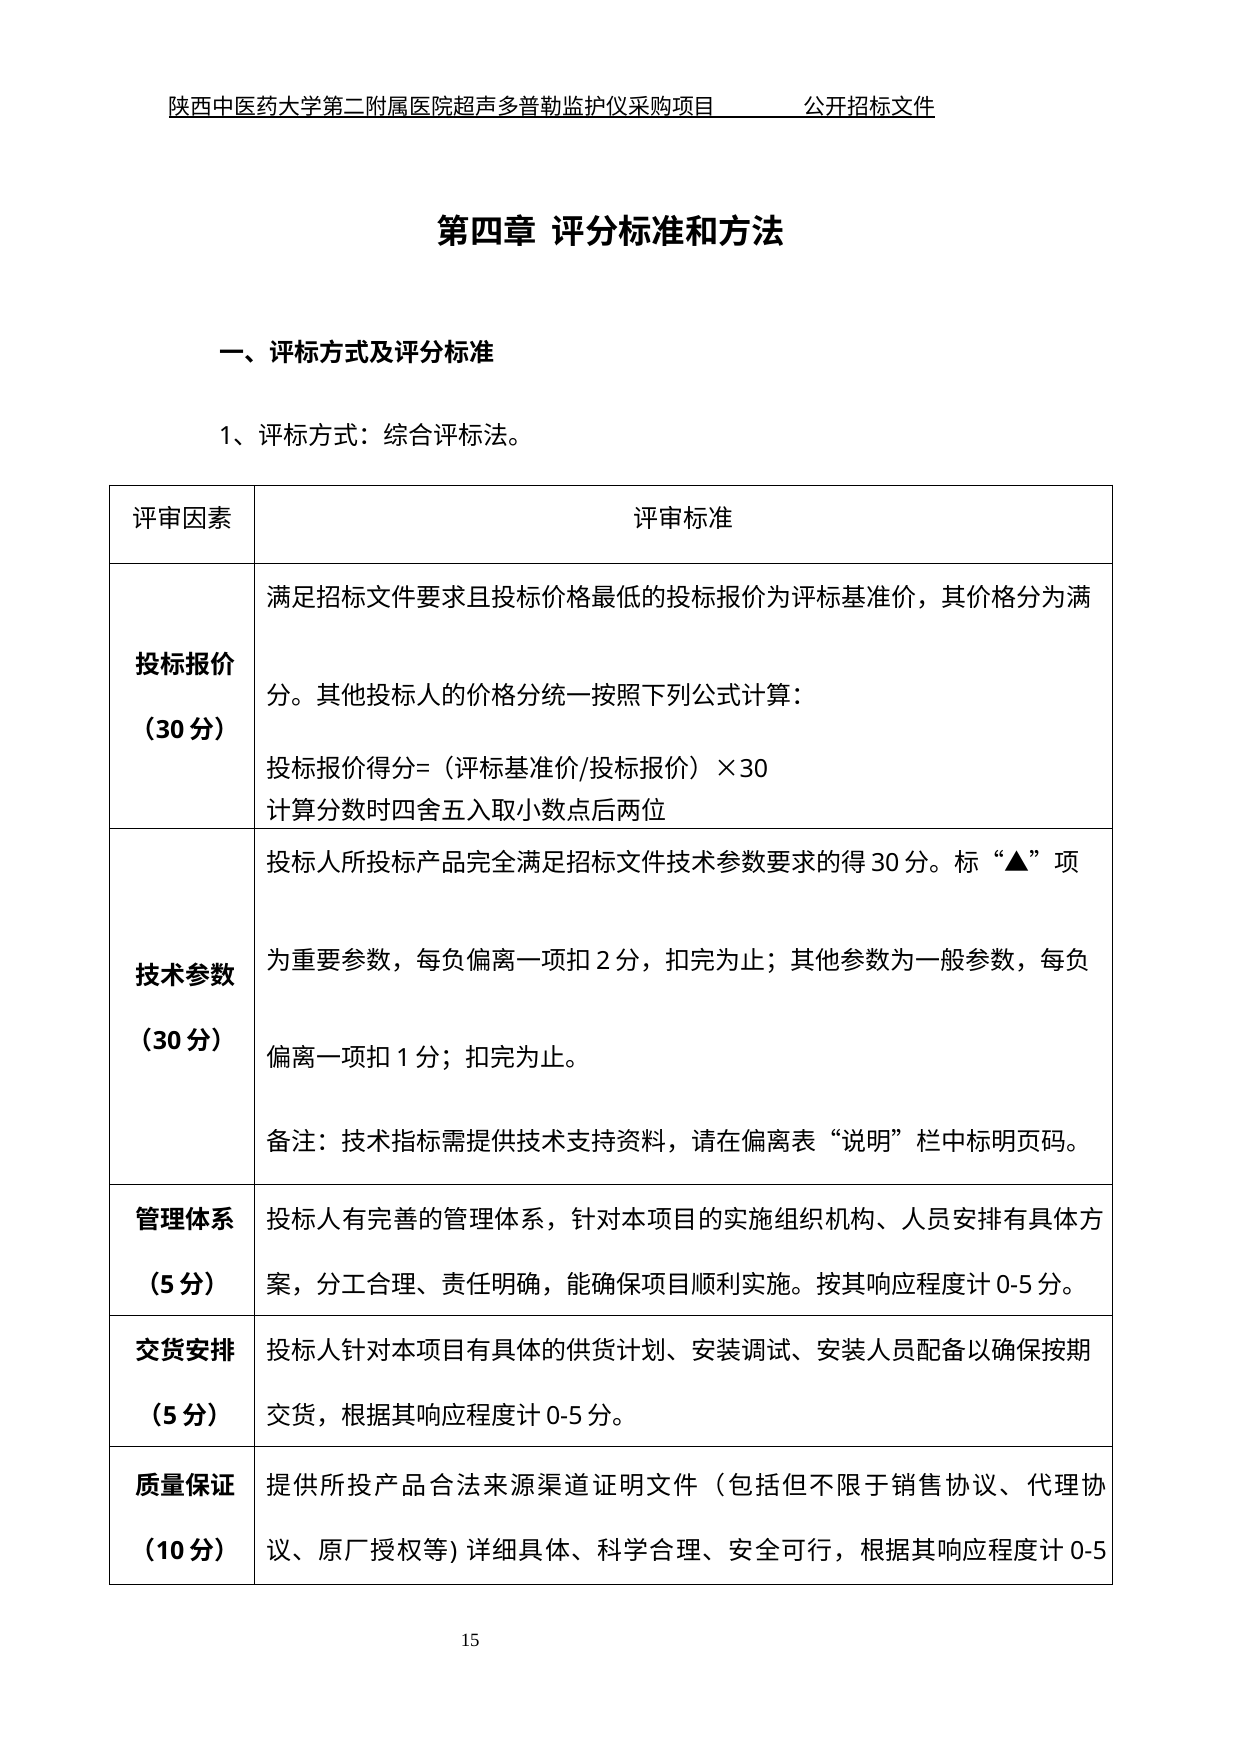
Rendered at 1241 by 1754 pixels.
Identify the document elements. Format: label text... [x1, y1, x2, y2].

table_cell 管理体系 （5分） [110, 1185, 254, 1315]
table_header 评审因素 [110, 486, 254, 562]
table_header 评审标准 [255, 486, 1112, 562]
table_cell 投标人有完善的管理体系，针对本项目的实施组织机构、人员安排有具体方案，分工合理、责任明确，能确保项目顺利实施。按其响应程度计0-5分。 [255, 1185, 1112, 1315]
table_cell 投标人所投标产品完全满足招标文件技术参数要求的得30分。标“▲”项为重要参数，每负偏离一项扣2分，扣完为止；其他参数为一般参数，每负偏离一项扣1分；扣完为止。 备注：技术指标需提供技术支持资料，请在偏离表“说明”栏中标明页码。 [255, 829, 1112, 1184]
text 1、评标方式：综合评标法。 [169, 401, 1053, 466]
text 一、评标方式及评分标准 [169, 318, 1053, 383]
table_cell 质量保证 （10分） [110, 1447, 254, 1584]
table_cell 满足招标文件要求且投标价格最低的投标报价为评标基准价，其价格分为满分。其他投标人的价格分统一按照下列公式计算： 投标报价得分=（评标基准价/投标报价）×30 计算分数时四舍五入取小数点后两位 [255, 564, 1112, 827]
table_cell 技术参数 （30分） [110, 829, 254, 1184]
list 第四章 评分标准和方法 [169, 197, 1053, 262]
table_cell 投标报价 （30分） [110, 564, 254, 827]
table_cell 投标人针对本项目有具体的供货计划、安装调试、安装人员配备以确保按期交货，根据其响应程度计0-5分。 [255, 1316, 1112, 1446]
table_cell 交货安排 （5分） [110, 1316, 254, 1446]
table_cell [255, 1447, 1112, 1584]
